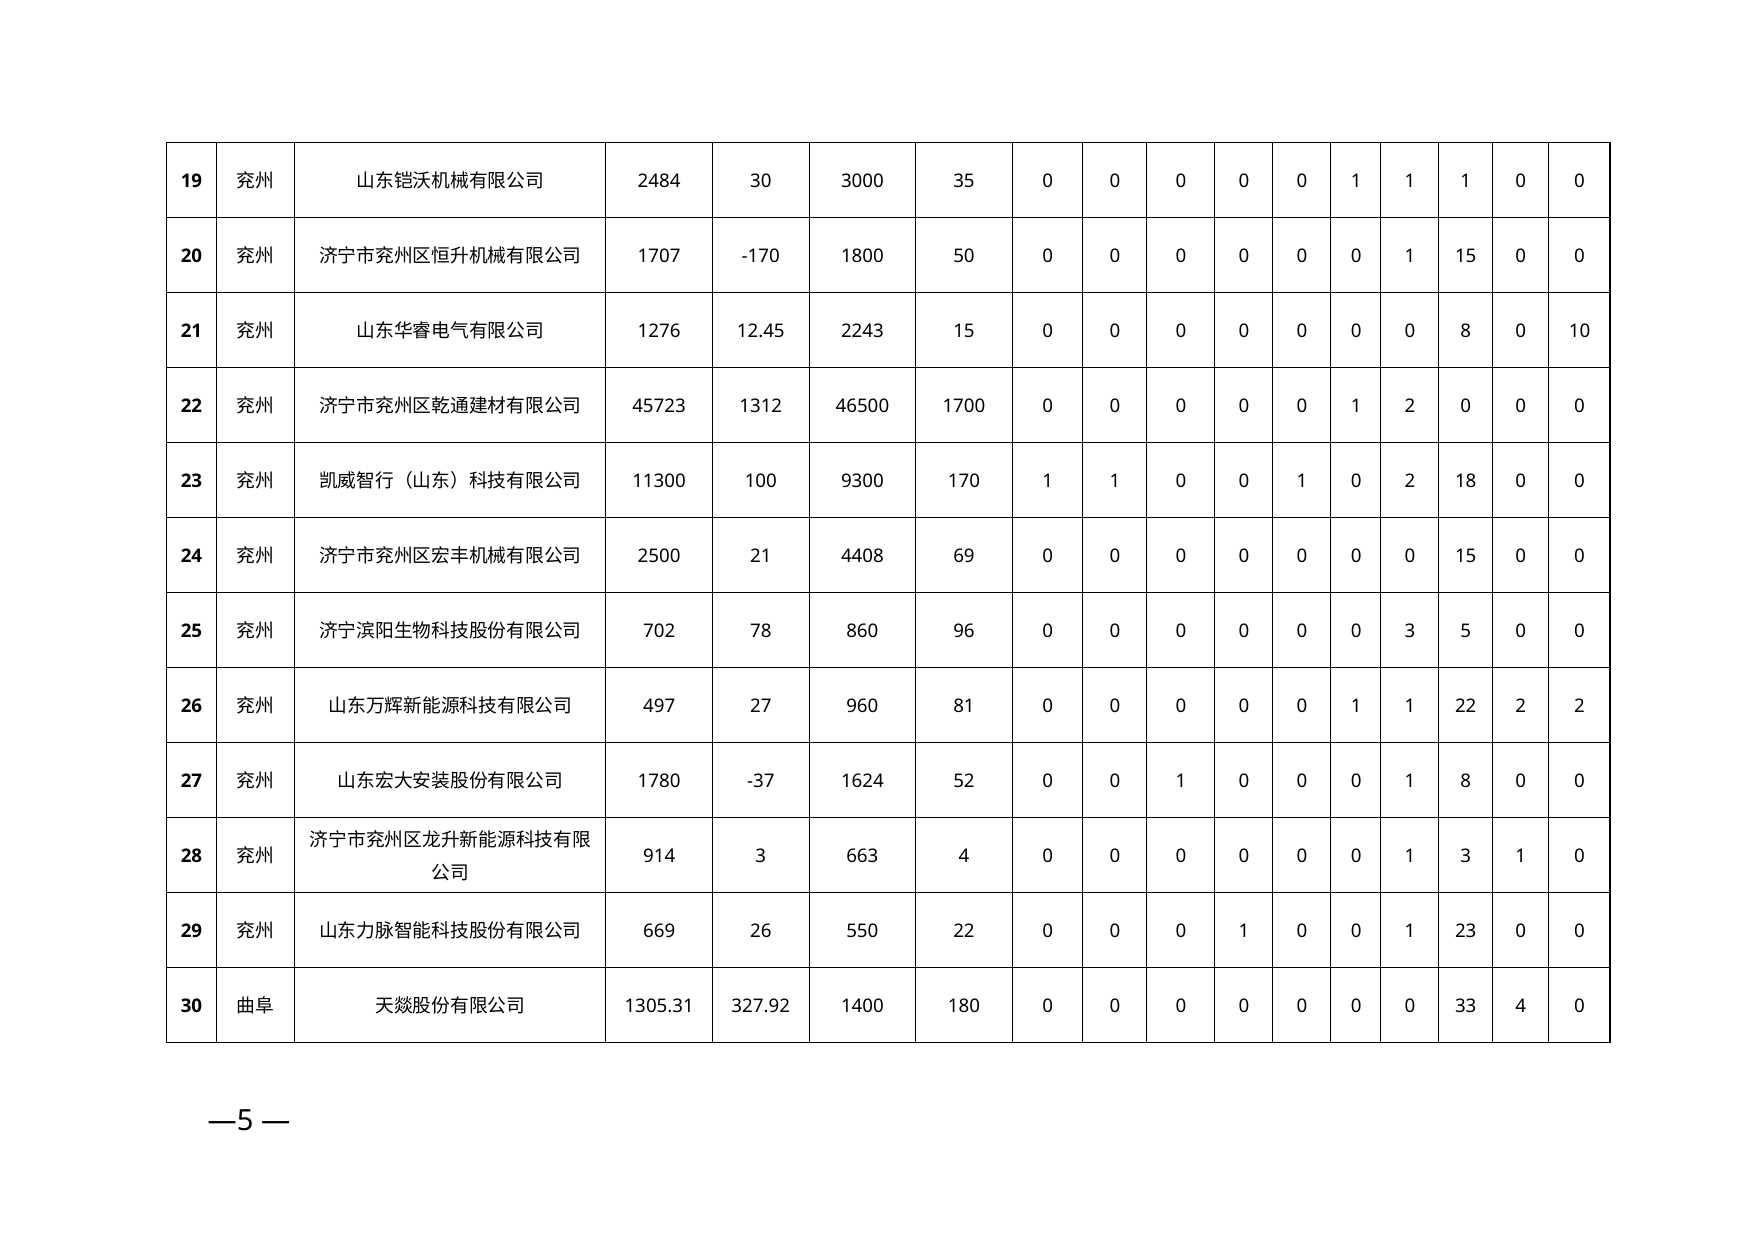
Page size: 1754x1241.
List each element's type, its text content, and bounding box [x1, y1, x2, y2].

table_cell 0 [1147, 218, 1214, 292]
table_cell 1 [1147, 743, 1214, 817]
table_cell 0 [1083, 668, 1146, 742]
table_cell 50 [916, 218, 1012, 292]
table_cell 10 [1549, 293, 1609, 367]
table_cell 济宁滨阳生物科技股份有限公司 [295, 593, 605, 667]
table_cell 23 [1439, 893, 1492, 967]
table_cell 3 [713, 818, 809, 892]
table_cell 1276 [606, 293, 712, 367]
table_cell 1 [1381, 143, 1438, 217]
table_cell 2 [1549, 668, 1609, 742]
table_cell 100 [713, 443, 809, 517]
table_cell 1312 [713, 368, 809, 442]
table_cell 0 [1147, 818, 1214, 892]
table_cell 兖州 [217, 368, 294, 442]
table_cell 兖州 [217, 218, 294, 292]
table_cell 0 [1147, 443, 1214, 517]
table_cell 0 [1083, 968, 1146, 1042]
table_cell 27 [713, 668, 809, 742]
table_cell 0 [1273, 593, 1330, 667]
table_cell 1800 [810, 218, 915, 292]
table_cell 0 [1493, 443, 1548, 517]
table_cell 1 [1331, 668, 1380, 742]
table_cell 山东宏大安装股份有限公司 [295, 743, 605, 817]
table_cell 2243 [810, 293, 915, 367]
table_cell 1 [1331, 143, 1380, 217]
table_cell 3 [1439, 818, 1492, 892]
table_cell 0 [1381, 968, 1438, 1042]
table_cell 山东力脉智能科技股份有限公司 [295, 893, 605, 967]
table_cell 0 [1273, 218, 1330, 292]
table_cell 0 [1331, 968, 1380, 1042]
table_cell 兖州 [217, 293, 294, 367]
table_cell 0 [1493, 593, 1548, 667]
table_cell 兖州 [217, 518, 294, 592]
table_cell 46500 [810, 368, 915, 442]
table_cell 0 [1273, 818, 1330, 892]
table_cell 0 [1549, 368, 1609, 442]
table_cell 0 [1273, 143, 1330, 217]
table_cell 兖州 [217, 143, 294, 217]
table_cell 0 [1493, 743, 1548, 817]
table_cell 3 [1381, 593, 1438, 667]
table_cell 兖州 [217, 818, 294, 892]
table_cell 0 [1331, 593, 1380, 667]
table_cell 1780 [606, 743, 712, 817]
table_cell 0 [1013, 518, 1082, 592]
table_cell 济宁市兖州区宏丰机械有限公司 [295, 518, 605, 592]
table_cell 29 [167, 893, 216, 967]
table_cell 0 [1013, 218, 1082, 292]
table_cell 0 [1215, 968, 1272, 1042]
table_cell 1707 [606, 218, 712, 292]
table_cell 0 [1549, 518, 1609, 592]
table_cell 0 [1381, 518, 1438, 592]
table_cell 0 [1083, 743, 1146, 817]
table_cell 669 [606, 893, 712, 967]
table_cell -170 [713, 218, 809, 292]
table_cell 山东万辉新能源科技有限公司 [295, 668, 605, 742]
table_cell 0 [1273, 968, 1330, 1042]
table_cell 15 [916, 293, 1012, 367]
table_cell 12.45 [713, 293, 809, 367]
table_cell 1 [1215, 893, 1272, 967]
table_cell 22 [167, 368, 216, 442]
table_cell 26 [167, 668, 216, 742]
table_cell 0 [1083, 818, 1146, 892]
table_cell 0 [1013, 293, 1082, 367]
table_cell 0 [1381, 293, 1438, 367]
table_cell 69 [916, 518, 1012, 592]
table_cell 0 [1331, 743, 1380, 817]
table_cell 0 [1215, 668, 1272, 742]
table_cell 兖州 [217, 668, 294, 742]
table_cell 0 [1215, 443, 1272, 517]
table_cell 1400 [810, 968, 915, 1042]
table_cell 497 [606, 668, 712, 742]
table_cell 0 [1147, 143, 1214, 217]
table_cell 9300 [810, 443, 915, 517]
table_cell 52 [916, 743, 1012, 817]
table_cell -37 [713, 743, 809, 817]
table_cell 81 [916, 668, 1012, 742]
table_cell 0 [1147, 593, 1214, 667]
table_cell 22 [916, 893, 1012, 967]
table_cell 0 [1147, 668, 1214, 742]
table_cell 1624 [810, 743, 915, 817]
table_cell 27 [167, 743, 216, 817]
table_cell 4 [1493, 968, 1548, 1042]
table_cell 0 [1215, 293, 1272, 367]
table_cell 0 [1147, 518, 1214, 592]
table_cell 0 [1083, 293, 1146, 367]
table_cell 21 [713, 518, 809, 592]
table_cell 2 [1381, 443, 1438, 517]
table_cell 0 [1083, 143, 1146, 217]
table_cell 0 [1147, 968, 1214, 1042]
table_cell 0 [1549, 893, 1609, 967]
table_cell 8 [1439, 293, 1492, 367]
table_cell 914 [606, 818, 712, 892]
table_cell 0 [1013, 818, 1082, 892]
table_cell 4408 [810, 518, 915, 592]
table_cell 0 [1549, 968, 1609, 1042]
table_cell 702 [606, 593, 712, 667]
table_cell 0 [1549, 443, 1609, 517]
table_cell 0 [1215, 218, 1272, 292]
table_cell 0 [1493, 218, 1548, 292]
table_cell 45723 [606, 368, 712, 442]
table_cell 0 [1549, 743, 1609, 817]
table_cell 15 [1439, 518, 1492, 592]
table_cell 327.92 [713, 968, 809, 1042]
table_cell 0 [1147, 368, 1214, 442]
table_cell 0 [1083, 593, 1146, 667]
table_cell 0 [1493, 143, 1548, 217]
table_cell 1 [1381, 218, 1438, 292]
table_cell 5 [1439, 593, 1492, 667]
table_cell 0 [1147, 293, 1214, 367]
table_cell 960 [810, 668, 915, 742]
table_cell 凯威智行（山东）科技有限公司 [295, 443, 605, 517]
table_cell 0 [1331, 818, 1380, 892]
table_cell 1 [1439, 143, 1492, 217]
table_cell 兖州 [217, 593, 294, 667]
table_cell 0 [1493, 893, 1548, 967]
table_cell 1305.31 [606, 968, 712, 1042]
table_cell 0 [1549, 593, 1609, 667]
table_cell 1 [1013, 443, 1082, 517]
table_cell 30 [713, 143, 809, 217]
table_cell 8 [1439, 743, 1492, 817]
table_cell 23 [167, 443, 216, 517]
table_cell 0 [1013, 143, 1082, 217]
table_cell 1700 [916, 368, 1012, 442]
table_cell 1 [1273, 443, 1330, 517]
table_cell 0 [1013, 668, 1082, 742]
table_cell 山东华睿电气有限公司 [295, 293, 605, 367]
table_cell 26 [713, 893, 809, 967]
table_cell 兖州 [217, 743, 294, 817]
table_cell 0 [1013, 593, 1082, 667]
table_cell 0 [1083, 368, 1146, 442]
table_cell 兖州 [217, 893, 294, 967]
table_cell 0 [1549, 218, 1609, 292]
table_cell 2484 [606, 143, 712, 217]
table_cell 0 [1215, 743, 1272, 817]
table_cell 25 [167, 593, 216, 667]
table_cell 0 [1549, 143, 1609, 217]
table_cell 0 [1013, 743, 1082, 817]
table_cell 0 [1493, 368, 1548, 442]
table_cell 0 [1549, 818, 1609, 892]
table_cell 0 [1273, 368, 1330, 442]
table_cell 0 [1493, 293, 1548, 367]
table_cell 0 [1273, 743, 1330, 817]
table_cell 2 [1493, 668, 1548, 742]
table_cell 0 [1331, 893, 1380, 967]
table_cell 0 [1273, 893, 1330, 967]
table_cell 19 [167, 143, 216, 217]
table_cell 860 [810, 593, 915, 667]
table_cell 0 [1273, 668, 1330, 742]
table_cell 0 [1215, 368, 1272, 442]
table_cell 11300 [606, 443, 712, 517]
table_cell 0 [1083, 893, 1146, 967]
table_cell 曲阜 [217, 968, 294, 1042]
table_cell 96 [916, 593, 1012, 667]
table_cell 兖州 [217, 443, 294, 517]
table_cell 1 [1381, 893, 1438, 967]
table_cell 0 [1331, 518, 1380, 592]
table_cell 663 [810, 818, 915, 892]
table_cell 1 [1381, 668, 1438, 742]
table_cell 170 [916, 443, 1012, 517]
table_cell 0 [1013, 893, 1082, 967]
table_cell 0 [1083, 518, 1146, 592]
table_cell 4 [916, 818, 1012, 892]
table_cell 2500 [606, 518, 712, 592]
table_cell 1 [1381, 743, 1438, 817]
table_cell 18 [1439, 443, 1492, 517]
table_cell 0 [1215, 518, 1272, 592]
table_cell 24 [167, 518, 216, 592]
table_cell 济宁市兖州区乾通建材有限公司 [295, 368, 605, 442]
table_cell 0 [1013, 368, 1082, 442]
table_cell 济宁市兖州区恒升机械有限公司 [295, 218, 605, 292]
table_cell 0 [1493, 518, 1548, 592]
table_cell 0 [1215, 818, 1272, 892]
table_cell 天燚股份有限公司 [295, 968, 605, 1042]
table_cell 0 [1215, 593, 1272, 667]
table_cell 0 [1013, 968, 1082, 1042]
table_cell 3000 [810, 143, 915, 217]
table_cell 1 [1083, 443, 1146, 517]
table_cell 180 [916, 968, 1012, 1042]
table_cell 22 [1439, 668, 1492, 742]
table_cell 28 [167, 818, 216, 892]
table_cell 0 [1083, 218, 1146, 292]
table_cell 0 [1215, 143, 1272, 217]
table_cell 1 [1493, 818, 1548, 892]
table_cell 21 [167, 293, 216, 367]
table_cell 0 [1331, 293, 1380, 367]
table_cell 15 [1439, 218, 1492, 292]
table_cell 0 [1331, 443, 1380, 517]
table_cell 0 [1147, 893, 1214, 967]
table_cell 550 [810, 893, 915, 967]
table_cell 0 [1331, 218, 1380, 292]
table_cell 2 [1381, 368, 1438, 442]
table_cell 0 [1439, 368, 1492, 442]
table_cell 30 [167, 968, 216, 1042]
table_cell 0 [1273, 293, 1330, 367]
table_cell 35 [916, 143, 1012, 217]
table_cell 20 [167, 218, 216, 292]
table_cell 78 [713, 593, 809, 667]
table_cell 33 [1439, 968, 1492, 1042]
table_cell 1 [1381, 818, 1438, 892]
table_cell 0 [1273, 518, 1330, 592]
table_cell 济宁市兖州区龙升新能源科技有限公司 [295, 818, 605, 892]
table_cell 1 [1331, 368, 1380, 442]
table_cell 山东铠沃机械有限公司 [295, 143, 605, 217]
